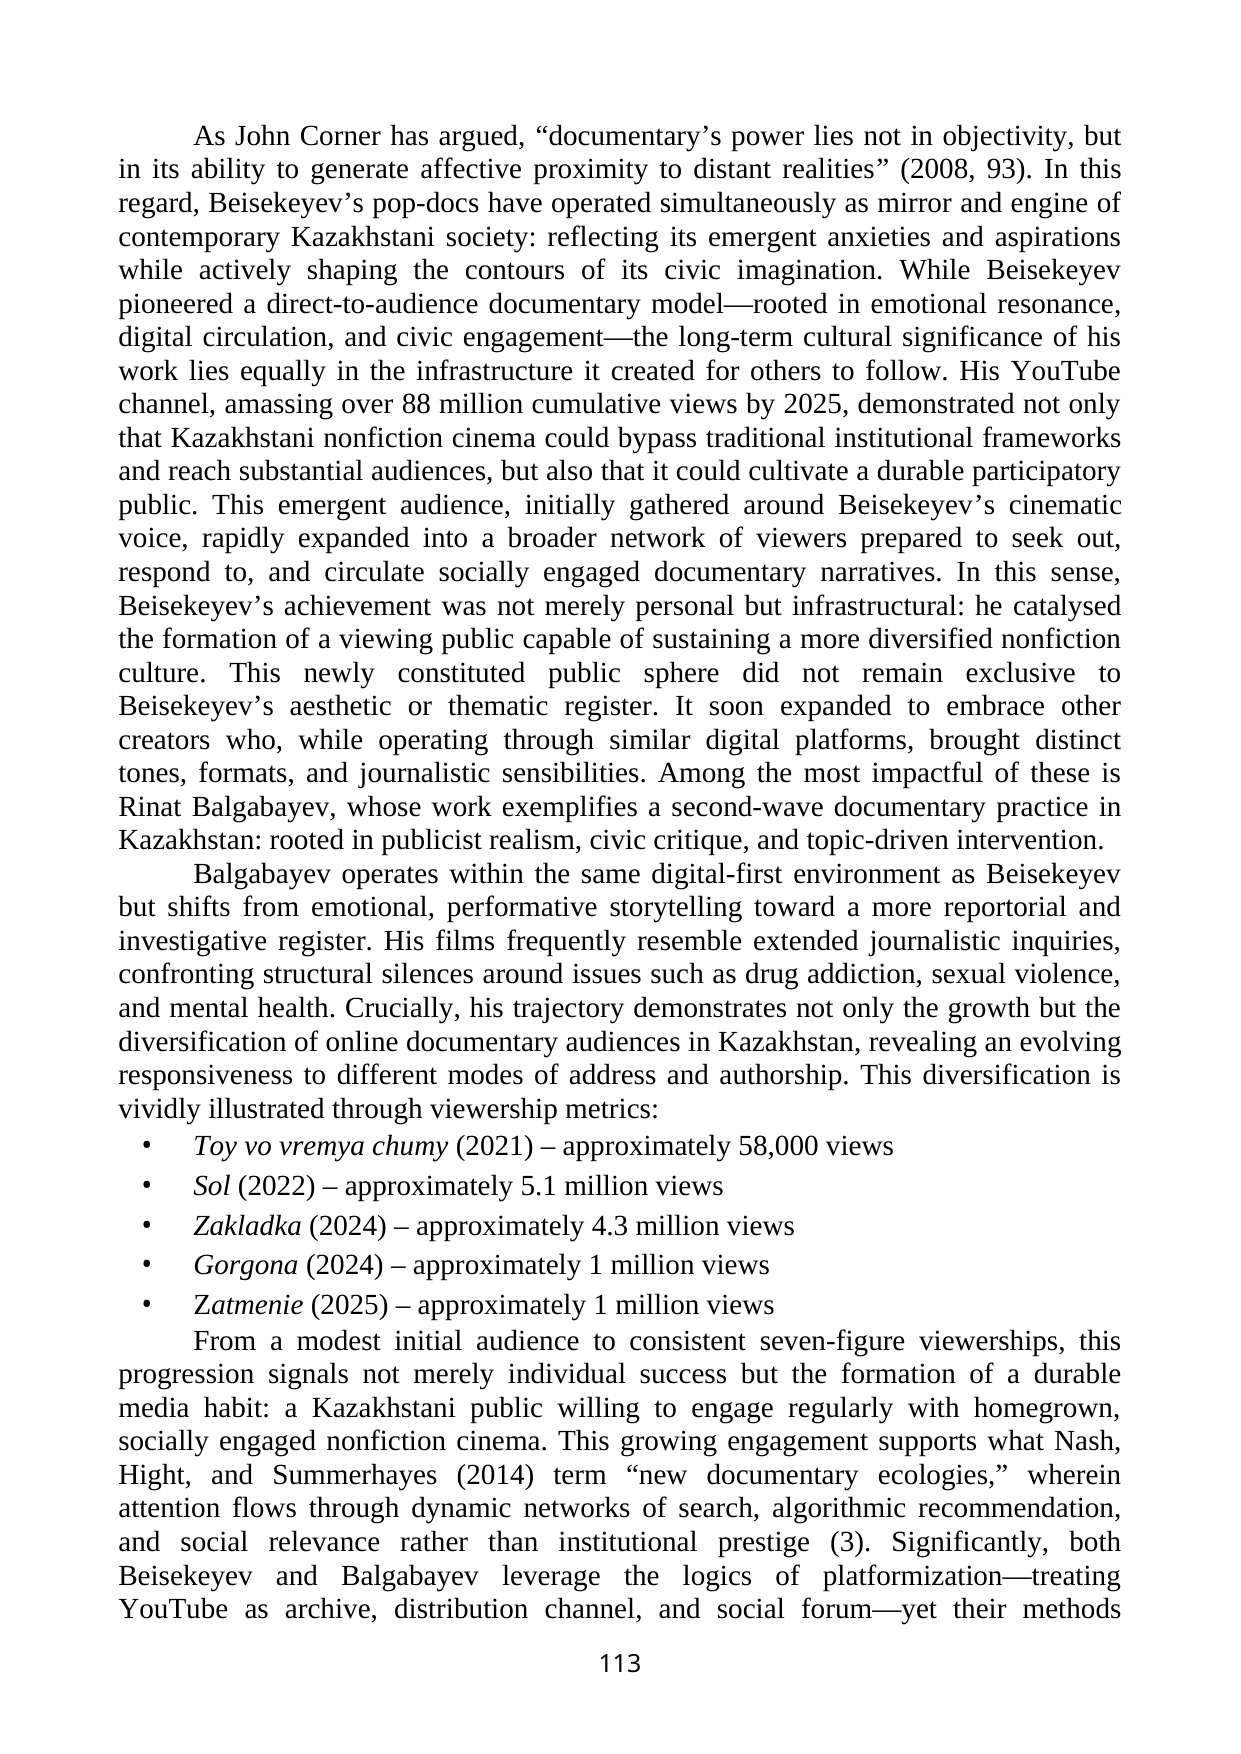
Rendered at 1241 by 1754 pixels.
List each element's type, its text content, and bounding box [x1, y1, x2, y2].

text As John Corner has argued, “documentary’s power lies not in objectivity, but in its ability to generate affective proximity to distant realities” (2008, 93). In this regard, Beisekeyev’s pop-docs have operated simultaneously as mirror and engine of contemporary Kazakhstani society: reflecting its emergent anxieties and aspirations while actively shaping the contours of its civic imagination. While Beisekeyev pioneered a direct-to-audience documentary model—rooted in emotional resonance, digital circulation, and civic engagement—the long-term cultural significance of his work lies equally in the infrastructure it created for others to follow. His YouTube channel, amassing over 88 million cumulative views by 2025, demonstrated not only that Kazakhstani nonfiction cinema could bypass traditional institutional frameworks and reach substantial audiences, but also that it could cultivate a durable participatory public. This emergent audience, initially gathered around Beisekeyev’s cinematic voice, rapidly expanded into a broader network of viewers prepared to seek out, respond to, and circulate socially engaged documentary narratives. In this sense, Beisekeyev’s achievement was not merely personal but infrastructural: he catalysed the formation of a viewing public capable of sustaining a more diversified nonfiction culture. This newly constituted public sphere did not remain exclusive to Beisekeyev’s aesthetic or thematic register. It soon expanded to embrace other creators who, while operating through similar digital platforms, brought distinct tones, formats, and journalistic sensibilities. Among the most impactful of these is Rinat Balgabayev, whose work exemplifies a second-wave documentary practice in Kazakhstan: rooted in publicist realism, civic critique, and topic-driven intervention. [118, 118, 1122, 856]
list Toy vo vremya chumy (2021) – approximately 58,000 views [141, 1124, 1122, 1164]
list Zatmenie (2025) – approximately 1 million views [141, 1283, 1122, 1323]
list Zakladka (2024) – approximately 4.3 million views [141, 1204, 1122, 1243]
text Balgabayev operates within the same digital-first environment as Beisekeyev but shifts from emotional, performative storytelling toward a more reportorial and investigative register. His films frequently resemble extended journalistic inquiries, confronting structural silences around issues such as drug addiction, sexual violence, and mental health. Crucially, his trajectory demonstrates not only the growth but the diversification of online documentary audiences in Kazakhstan, revealing an evolving responsiveness to different modes of address and authorship. This diversification is vividly illustrated through viewership metrics: [118, 856, 1122, 1124]
list Gorgona (2024) – approximately 1 million views [141, 1243, 1122, 1283]
list Sol (2022) – approximately 5.1 million views [141, 1164, 1122, 1204]
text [118, 1323, 1122, 1625]
